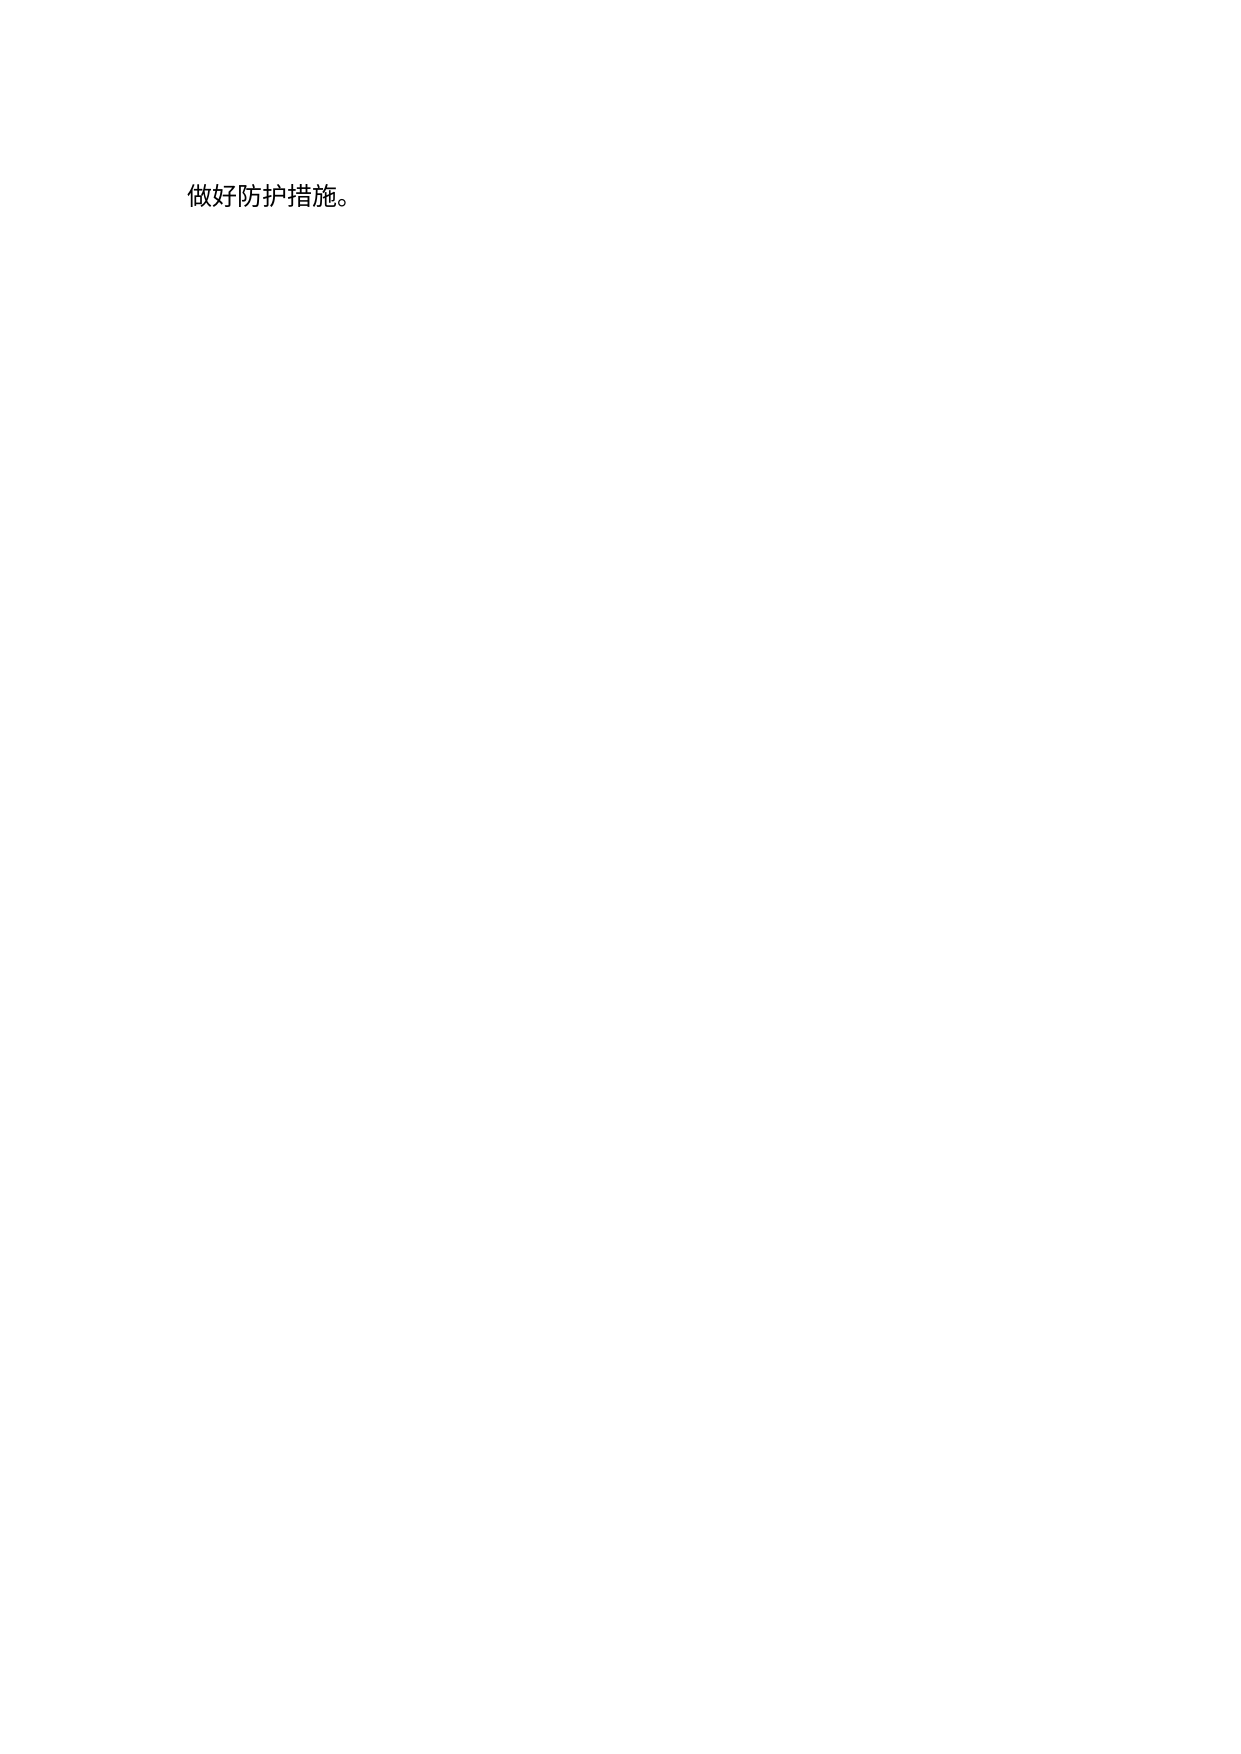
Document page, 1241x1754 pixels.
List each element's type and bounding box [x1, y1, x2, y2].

text [187, 162, 1053, 227]
